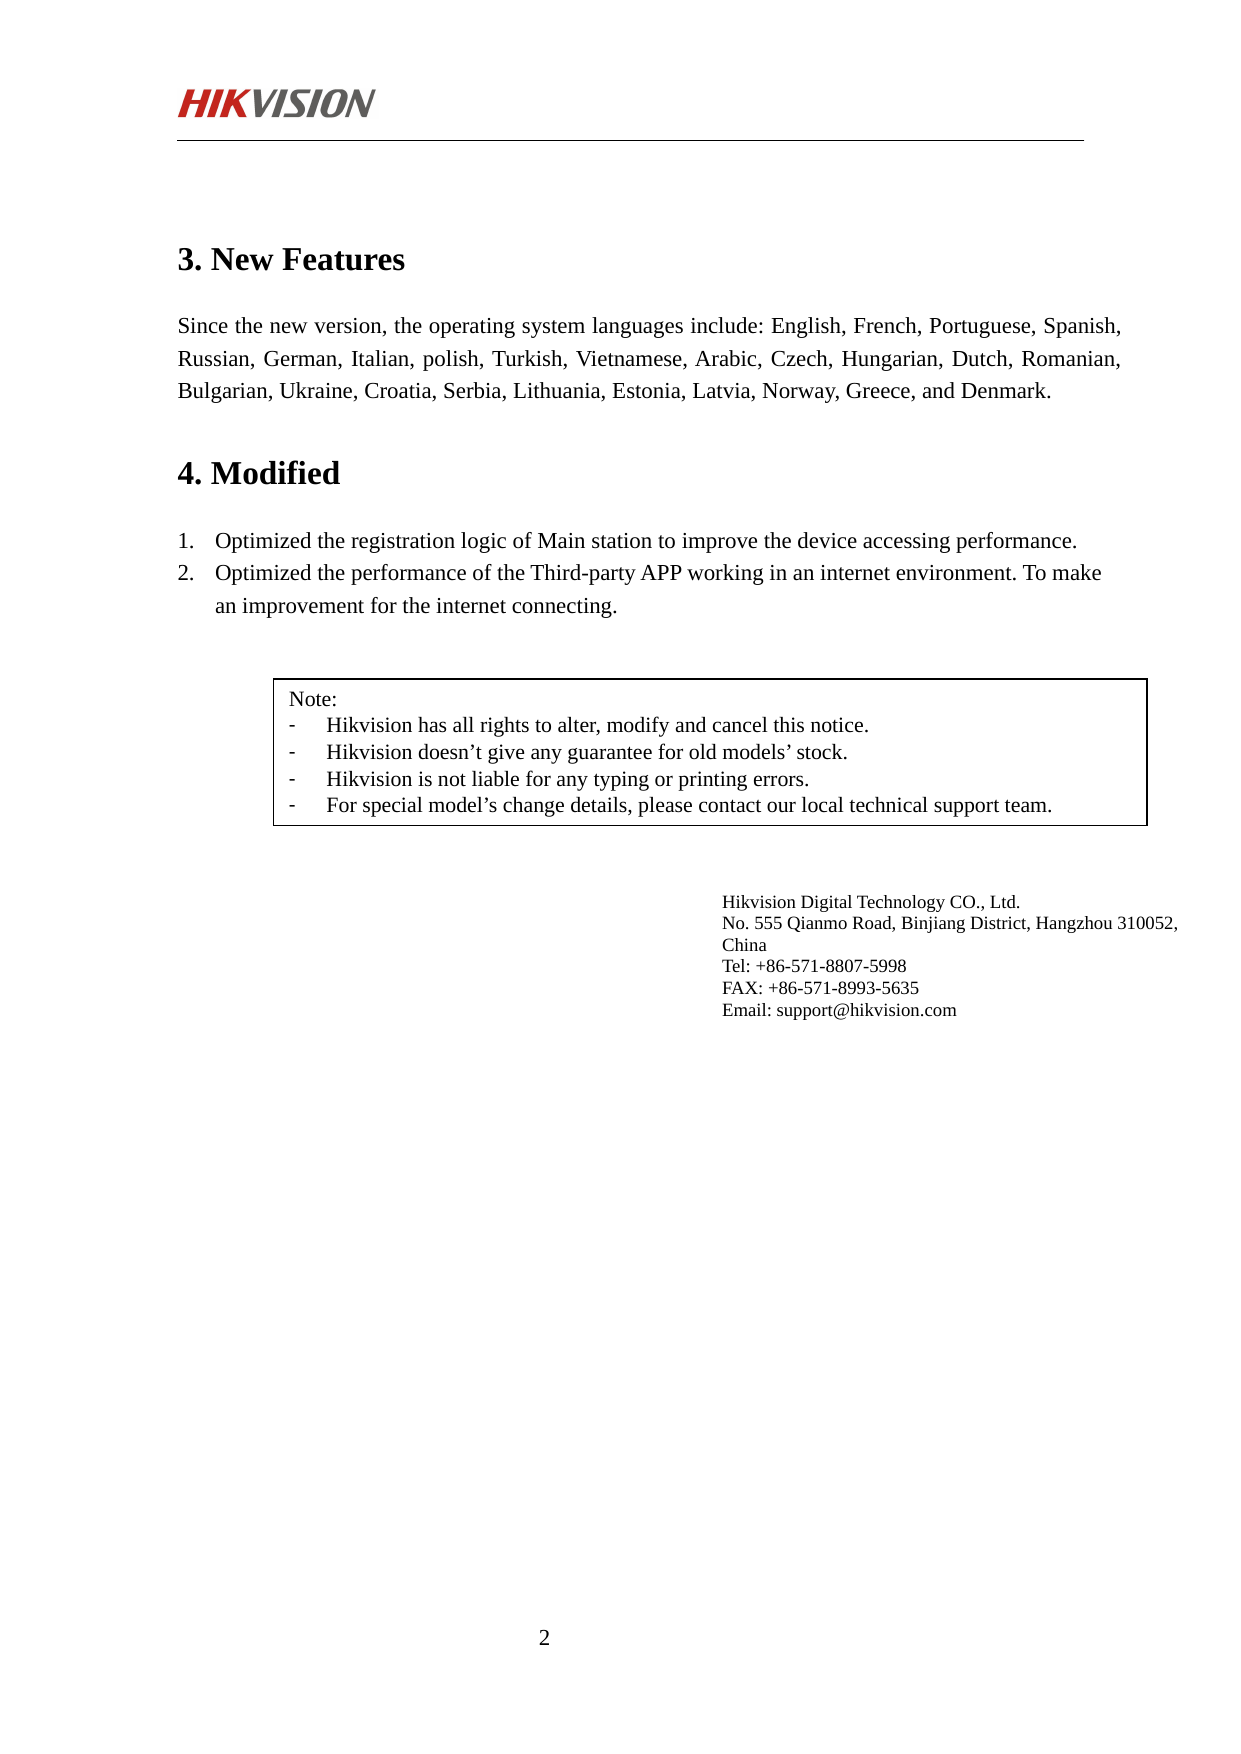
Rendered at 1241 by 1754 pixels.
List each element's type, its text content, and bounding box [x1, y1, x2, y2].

picture [177, 88, 379, 119]
text 4. Modified [177, 439, 1122, 504]
list Optimized the registration logic of Main station to improve the device accessing performance. [177, 524, 1122, 556]
text Since the new version, the operating system languages include: English, French, Portuguese, Spanish, Russian, German, Italian, polish, Turkish, Vietnamese, Arabic, Czech, Hungarian, Dutch, Romanian, Bulgarian, Ukraine, Croatia, Serbia, Lithuania, Estonia, Latvia, Norway, Greece, and Denmark. [177, 309, 1122, 407]
text 3. New Features [177, 225, 1122, 290]
list Optimized the performance of the Third-party APP working in an internet environment. To make an improvement for the internet connecting. [177, 556, 1122, 621]
